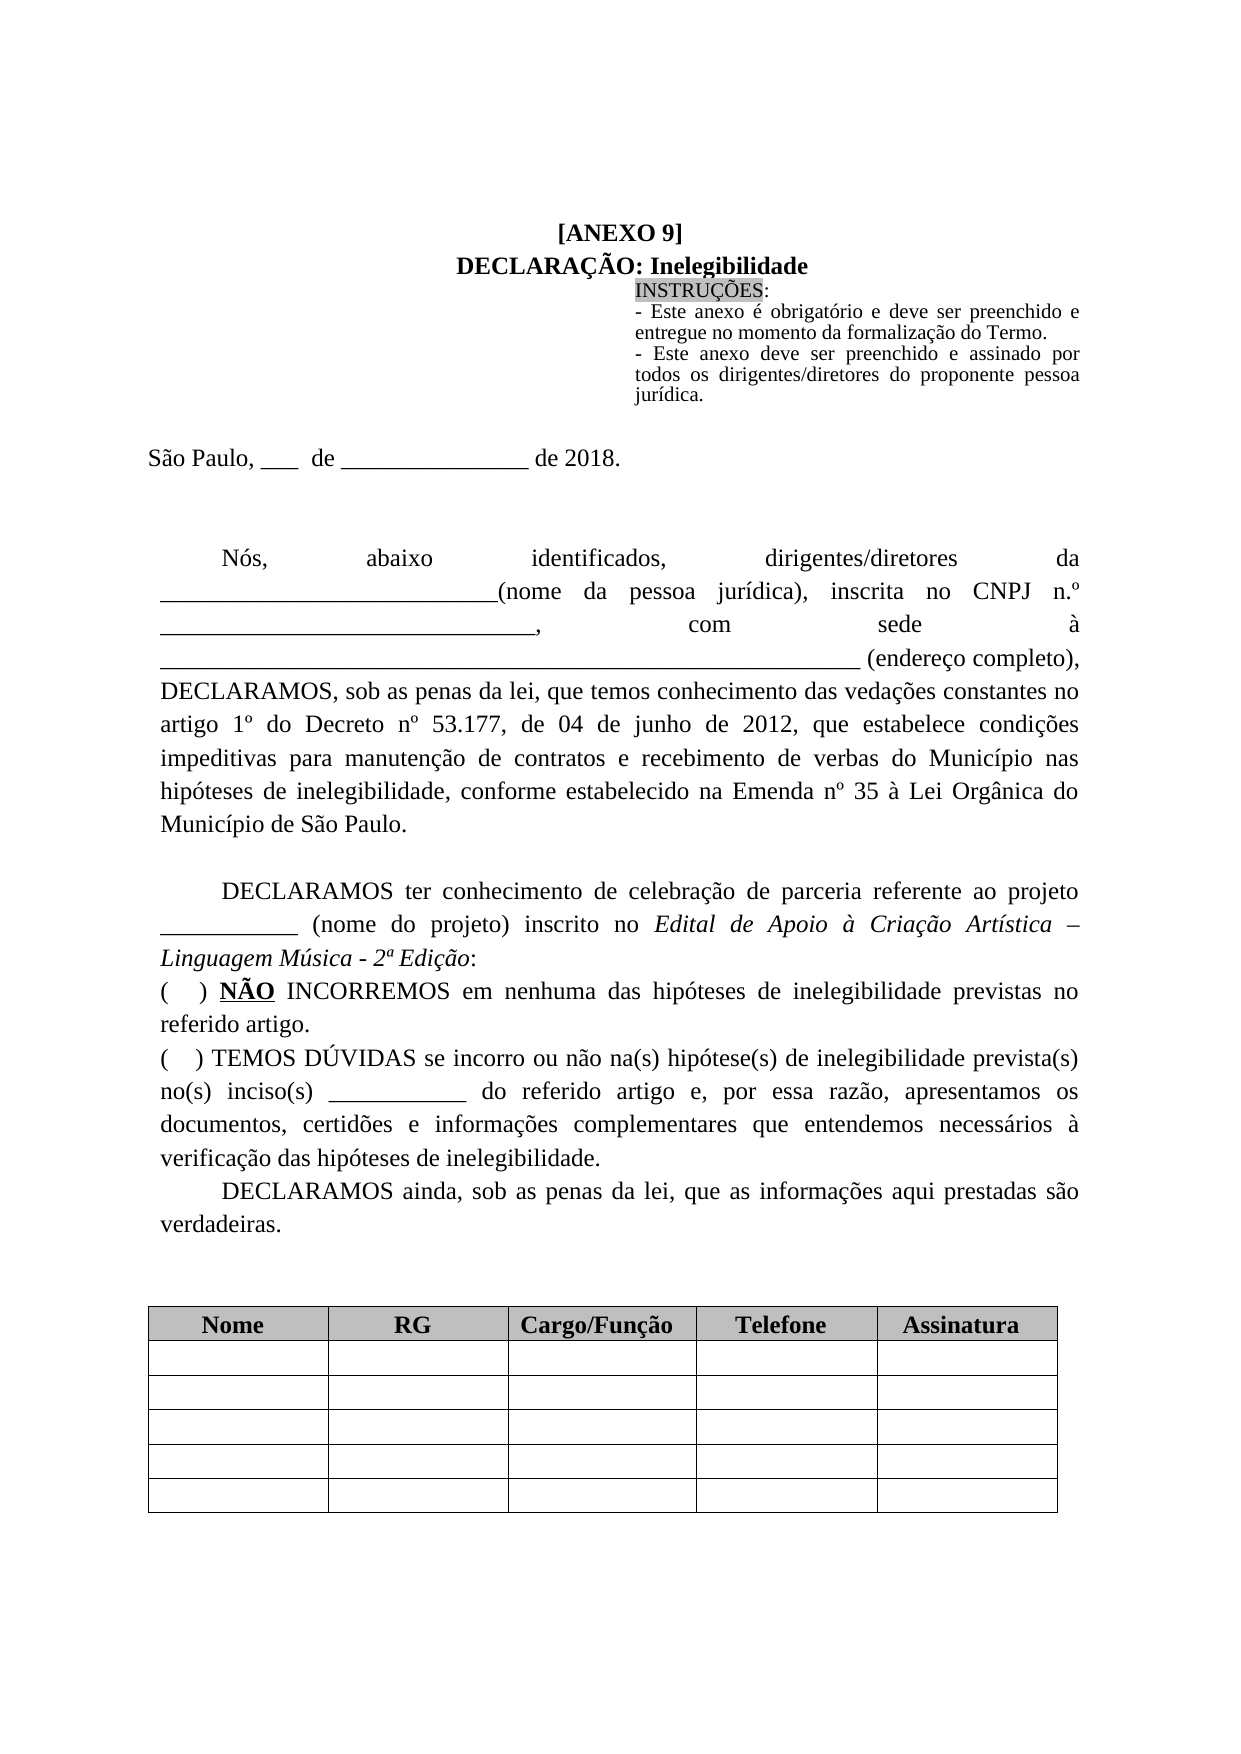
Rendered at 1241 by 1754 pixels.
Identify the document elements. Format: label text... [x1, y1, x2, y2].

table_cell [878, 1445, 1057, 1478]
table_header Cargo/Função [509, 1307, 696, 1340]
text - Este anexo é obrigatório e deve ser preenchido e entregue no momento da formalização do Termo. [635, 302, 1080, 343]
text ( ) NÃO INCORREMOS em nenhuma das hipóteses de inelegibilidade previstas no referido artigo. [160, 973, 1080, 1039]
table_cell [509, 1410, 696, 1443]
table_cell [878, 1479, 1057, 1512]
table_header RG [329, 1307, 508, 1340]
text DECLARAMOS ainda, sob as penas da lei, que as informações aqui prestadas são verdadeiras. [160, 1173, 1080, 1239]
table_header Nome [149, 1307, 328, 1340]
text INSTRUÇÕES: [763, 281, 1080, 302]
table_cell [697, 1445, 877, 1478]
table_cell [697, 1479, 877, 1512]
table_header Assinatura [878, 1307, 1057, 1340]
text São Paulo, ___ de _______________ de 2018. [148, 439, 1080, 473]
table_header Telefone [697, 1307, 877, 1340]
table_cell [149, 1410, 328, 1443]
table_cell [878, 1341, 1057, 1375]
text Nós, abaixo identificados, dirigentes/diretores da ___________________________(nome da pessoa jurídica), inscrita no CNPJ n.º ______________________________, com sede à ________________________________________________________ (endereço completo), DECLARAMOS, sob as penas da lei, que temos conhecimento das vedações constantes no artigo 1º do Decreto nº 53.177, de 04 de junho de 2012, que estabelece condições impeditivas para manutenção de contratos e recebimento de verbas do Município nas hipóteses de inelegibilidade, conforme estabelecido na Emenda nº 35 à Lei Orgânica do Município de São Paulo. [160, 539, 1080, 839]
table_cell [697, 1376, 877, 1409]
table_cell [149, 1479, 328, 1512]
table_cell [149, 1445, 328, 1478]
text [ANEXO 9] [160, 214, 1080, 248]
table_cell [878, 1376, 1057, 1409]
table_cell [329, 1445, 508, 1478]
table_cell [509, 1445, 696, 1478]
table_cell [509, 1479, 696, 1512]
table_cell [697, 1410, 877, 1443]
text - Este anexo deve ser preenchido e assinado por todos os dirigentes/diretores do proponente pessoa jurídica. [635, 343, 1080, 406]
table_cell [878, 1410, 1057, 1443]
table_cell [697, 1341, 877, 1375]
text DECLARAMOS ter conhecimento de celebração de parceria referente ao projeto ___________ (nome do projeto) inscrito no Edital de Apoio à Criação Artística – Linguagem Música - 2ª Edição: [160, 873, 1080, 973]
text ( ) TEMOS DÚVIDAS se incorro ou não na(s) hipótese(s) de inelegibilidade prevista(s) no(s) inciso(s) ___________ do referido artigo e, por essa razão, apresentamos os documentos, certidões e informações complementares que entendemos necessários à verificação das hipóteses de inelegibilidade. [160, 1039, 1080, 1173]
table_cell [149, 1341, 328, 1375]
table_cell [509, 1341, 696, 1375]
table_cell [329, 1341, 508, 1375]
table_cell [149, 1376, 328, 1409]
table_cell [509, 1376, 696, 1409]
table_cell [329, 1376, 508, 1409]
table_cell [329, 1410, 508, 1443]
text DECLARAÇÃO: Inelegibilidade [148, 248, 1117, 281]
table_cell [329, 1479, 508, 1512]
